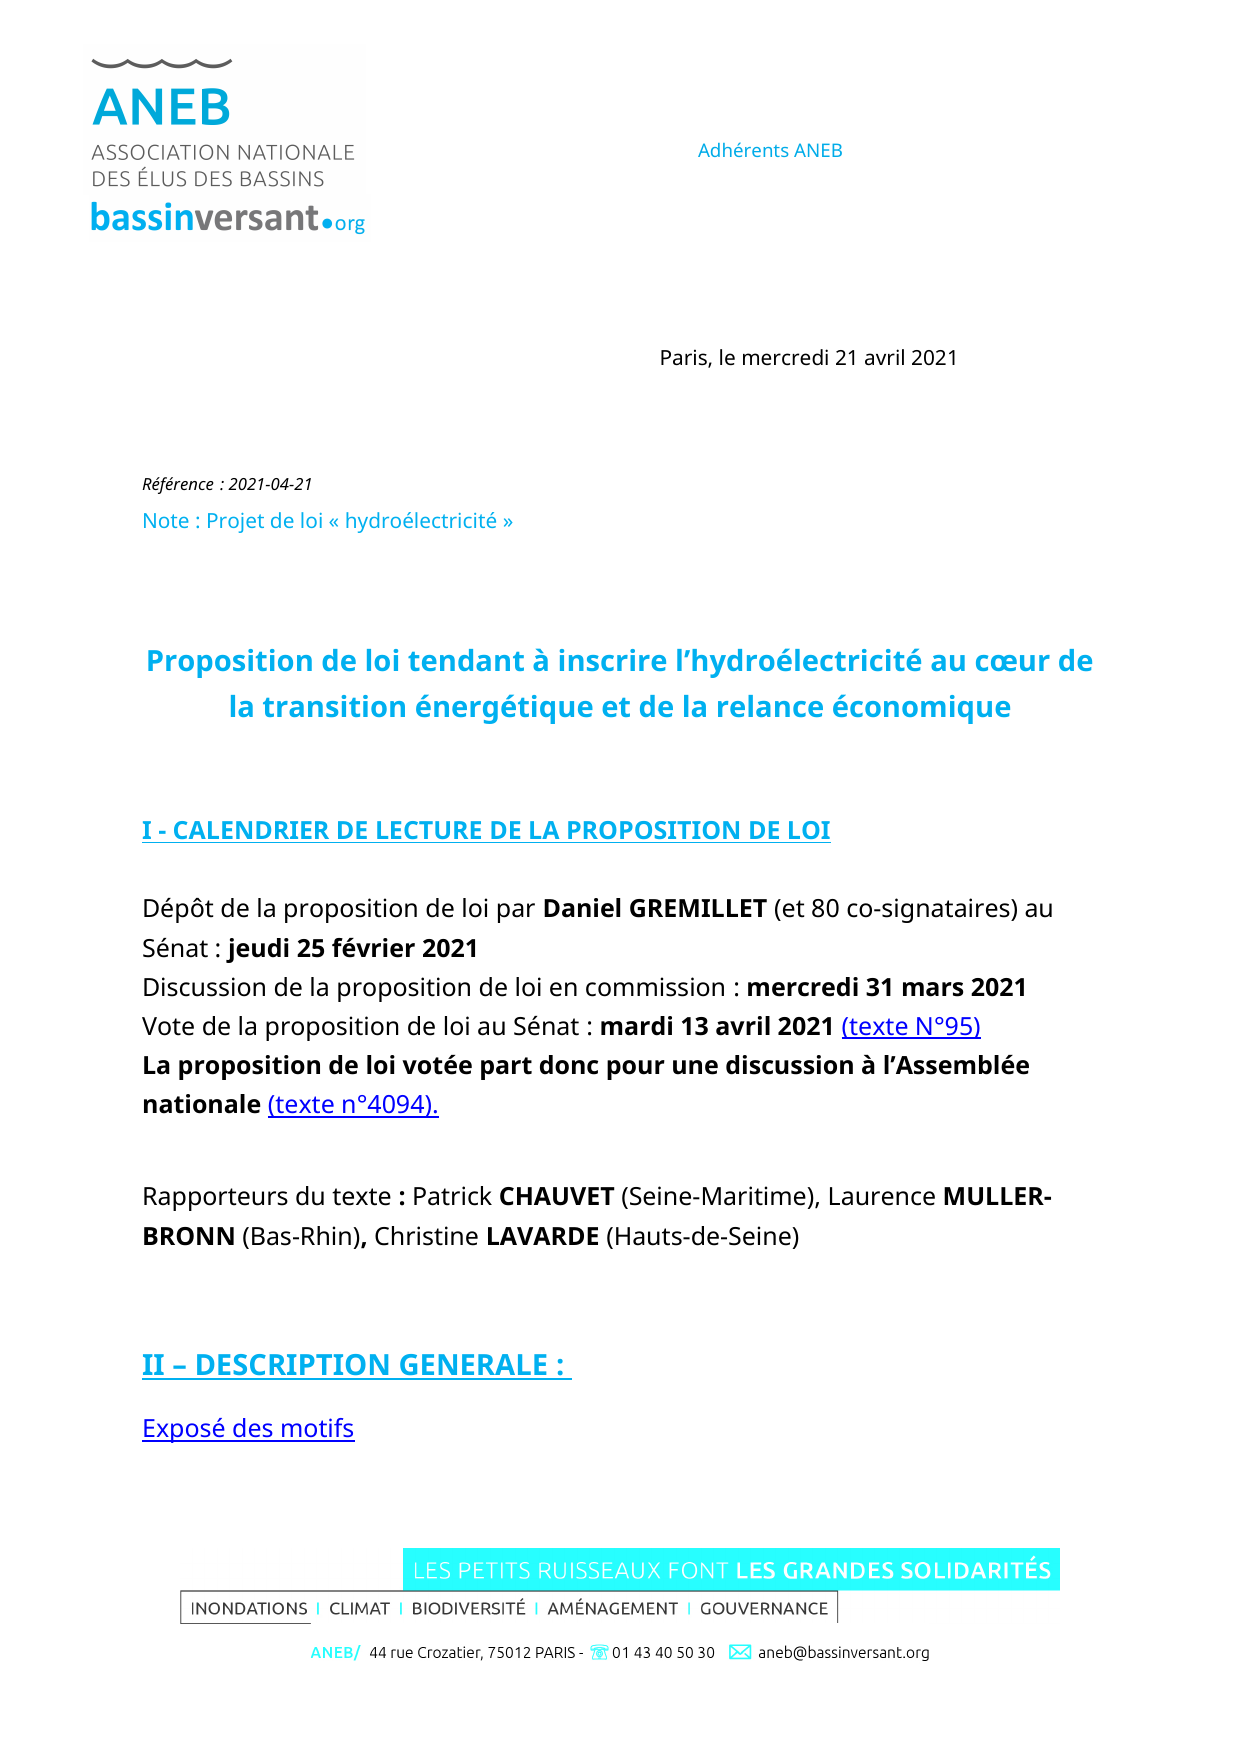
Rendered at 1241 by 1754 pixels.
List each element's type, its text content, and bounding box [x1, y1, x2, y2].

text Note : Projet de loi « hydroélectricité » [142, 507, 1098, 535]
text Référence : 2021-04-21 [142, 472, 1042, 495]
subtitle Paris, le mercredi 21 avril 2021 [201, 345, 1102, 370]
text Exposé des motifs [142, 1411, 1098, 1445]
picture [180, 1548, 1060, 1681]
text II – DESCRIPTION GENERALE : [142, 1345, 1098, 1384]
text Proposition de loi tendant à inscrire l’hydroélectricité au cœur de la transition énergétique et de la relance économique [142, 641, 1098, 726]
text I - CALENDRIER DE LECTURE DE LA PROPOSITION DE LOI Dépôt de la proposition de loi par Daniel GREMILLET (et 80 co-signataires) au Sénat : jeudi 25 février 2021 Discussion de la proposition de loi en commission : mercredi 31 mars 2021 Vote de la proposition de loi au Sénat : mardi 13 avril 2021 (texte N°95) La proposition de loi votée part donc pour une discussion à l’Assemblée nationale (texte n°4094). [142, 813, 1098, 1154]
text Rapporteurs du texte : Patrick CHAUVET (Seine-Maritime), Laurence MULLER-BRONN (Bas-Rhin), Christine LAVARDE (Hauts-de-Seine) [142, 1179, 1098, 1252]
picture [82, 44, 372, 242]
